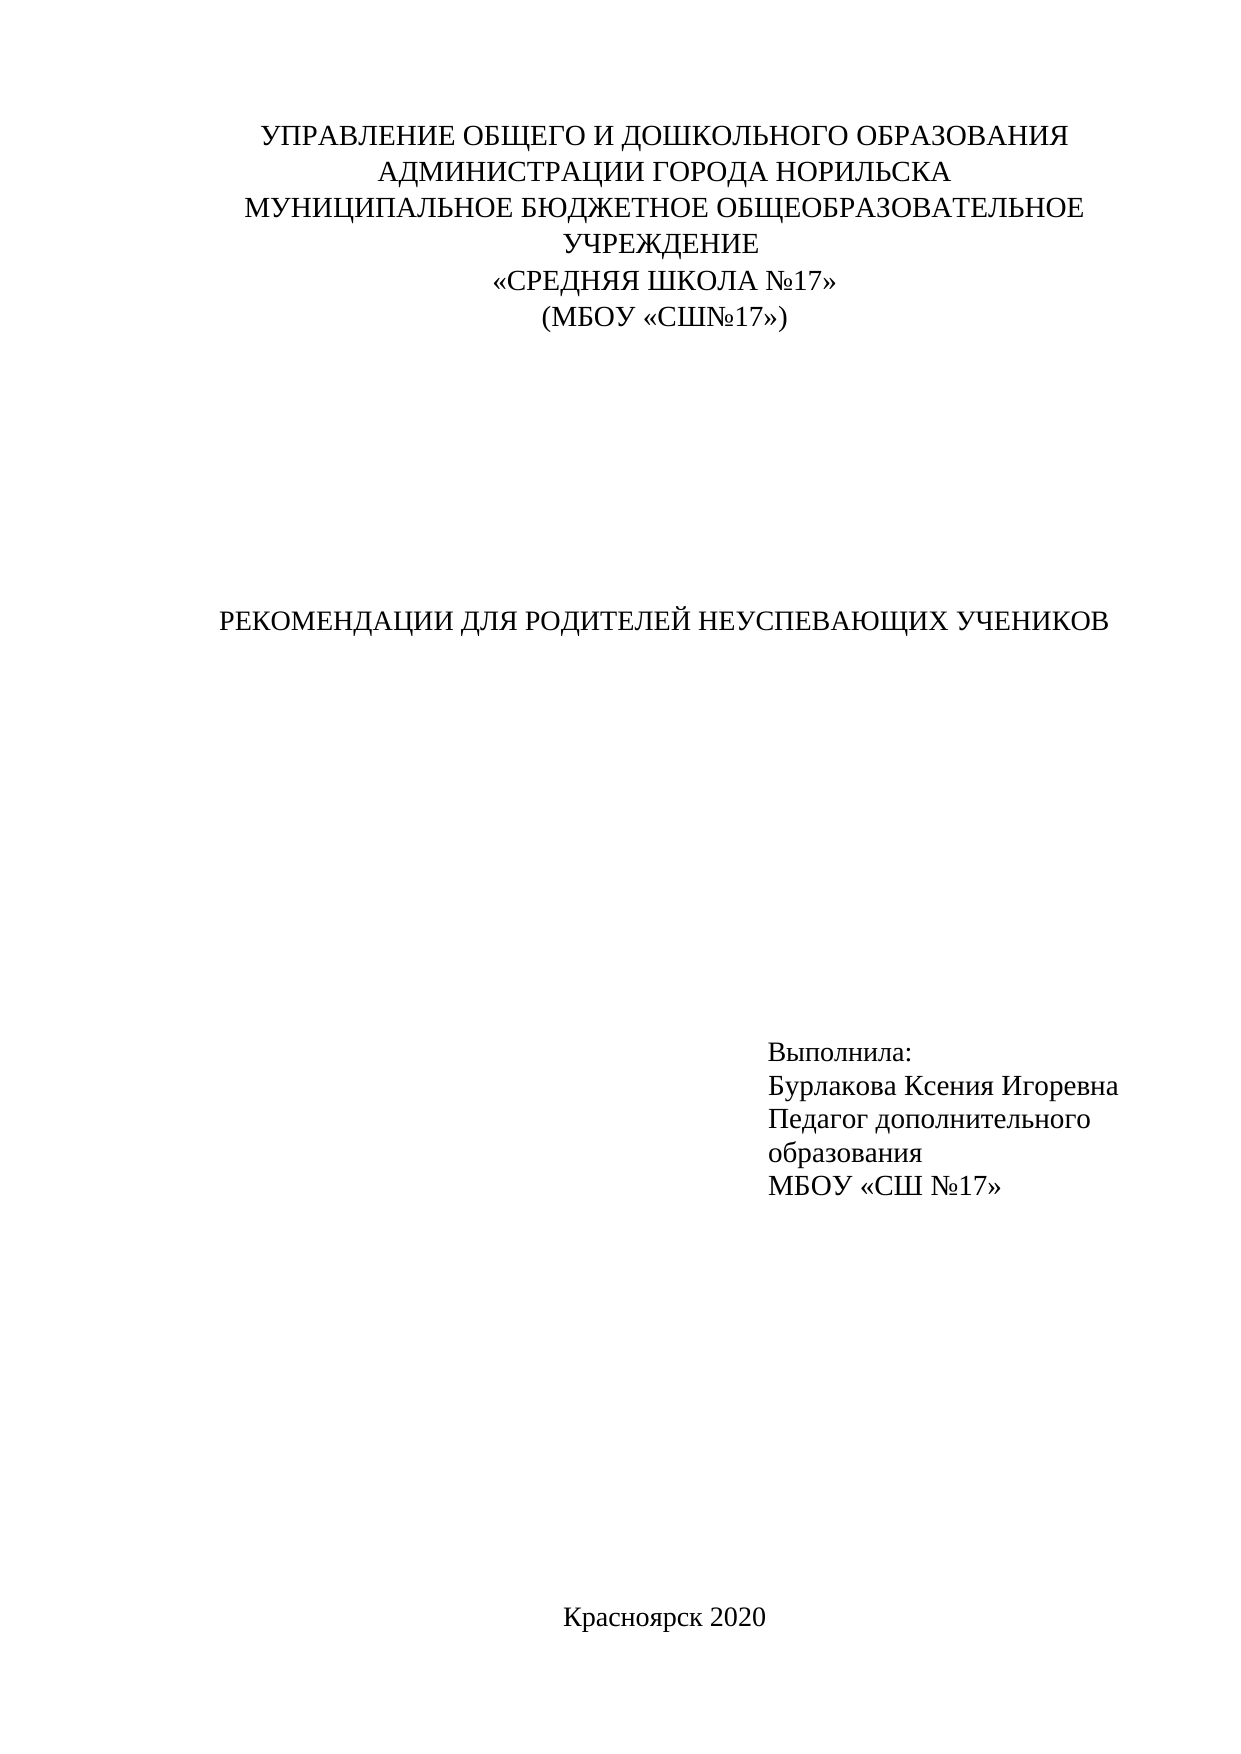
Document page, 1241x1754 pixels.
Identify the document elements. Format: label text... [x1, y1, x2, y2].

text УПРАВЛЕНИЕ ОБЩЕГО И ДОШКОЛЬНОГО ОБРАЗОВАНИЯ АДМИНИСТРАЦИИ ГОРОДА НОРИЛЬСКА МУНИЦИПАЛЬНОЕ БЮДЖЕТНОЕ ОБЩЕОБРАЗОВАТЕЛЬНОЕ УЧРЕЖДЕНИЕ «СРЕДНЯЯ ШКОЛА №17» (МБОУ «СШ№17») [177, 118, 1152, 332]
text МБОУ «СШ №17» [768, 1168, 1152, 1202]
text РЕКОМЕНДАЦИИ ДЛЯ РОДИТЕЛЕЙ НЕУСПЕВАЮЩИХ УЧЕНИКОВ [177, 604, 1152, 637]
text Педагог дополнительного образования [768, 1101, 1152, 1168]
text Выполнила: [767, 1035, 1152, 1068]
text Красноярск 2020 [177, 1600, 1152, 1633]
text Бурлакова Ксения Игоревна [768, 1068, 1152, 1101]
